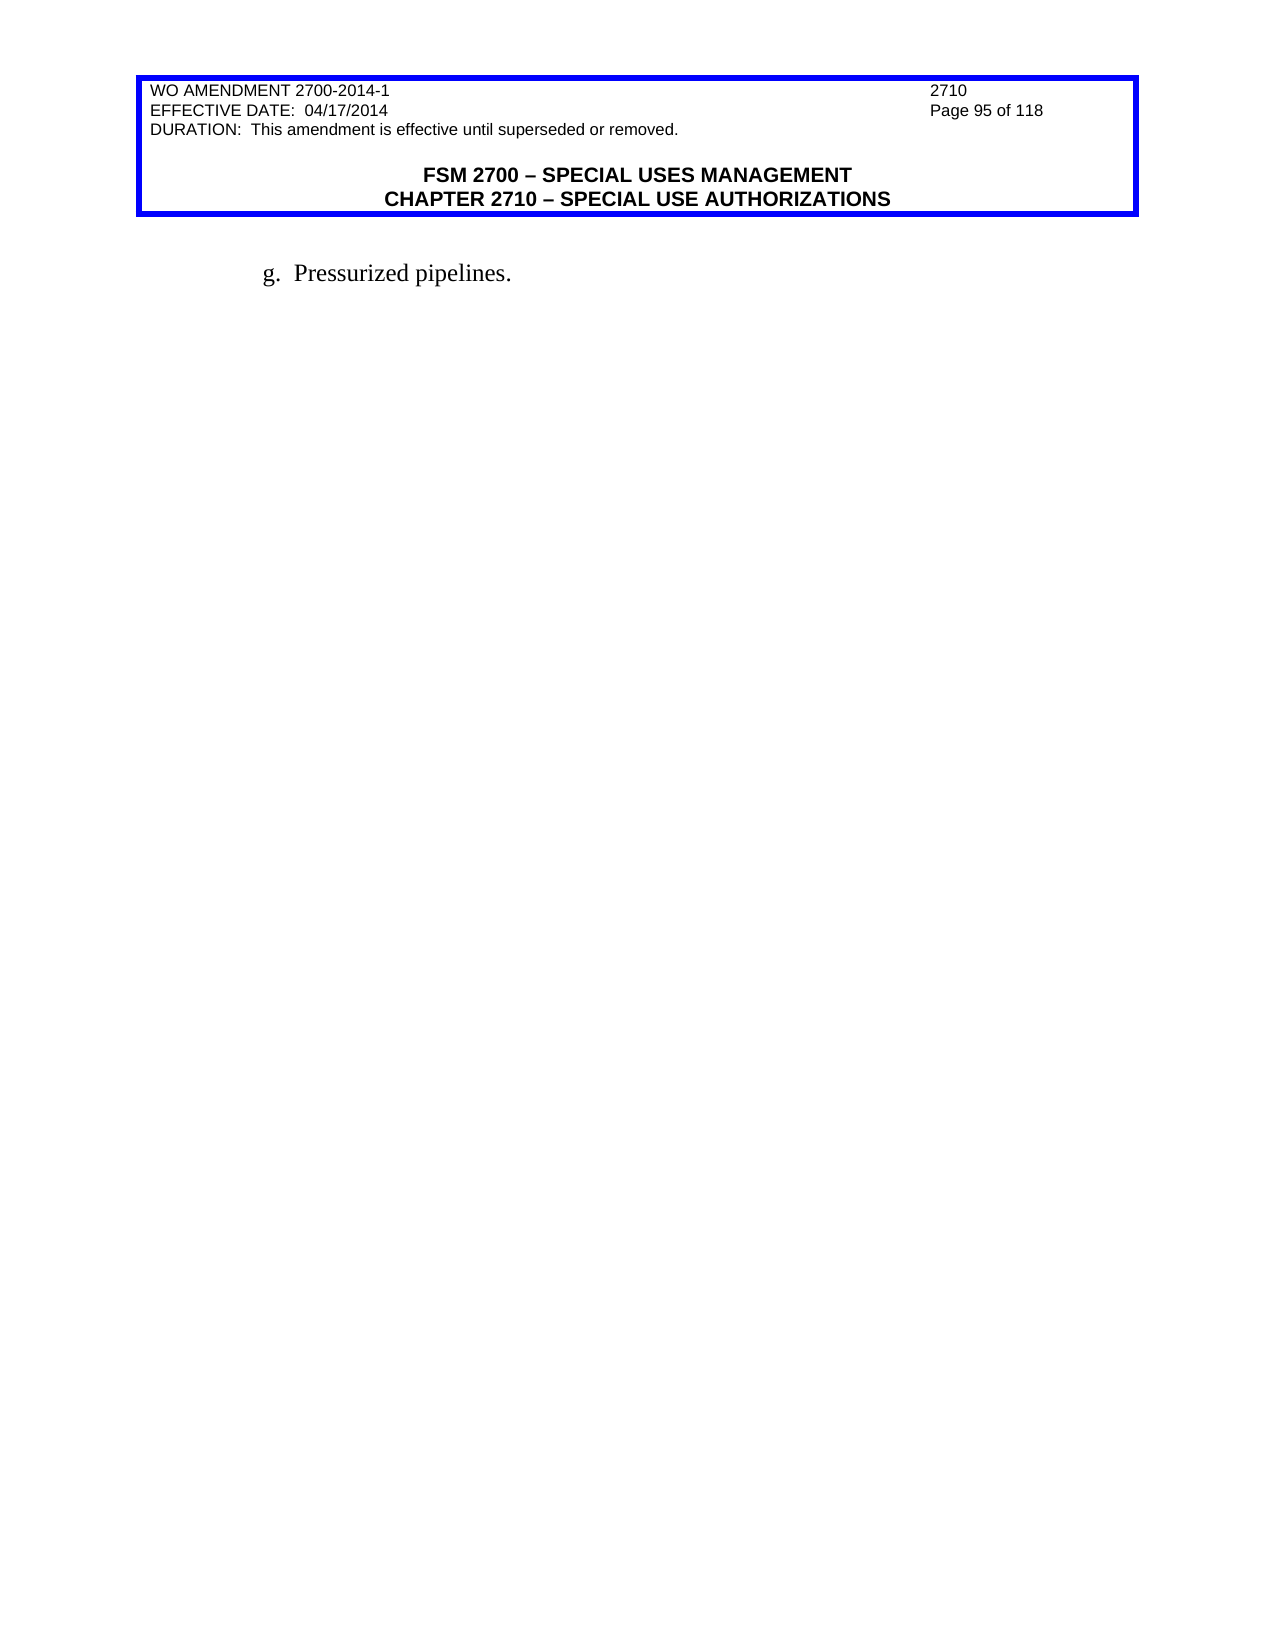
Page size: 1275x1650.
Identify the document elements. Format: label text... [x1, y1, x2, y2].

text g. Pressurized pipelines. [262, 258, 1125, 286]
